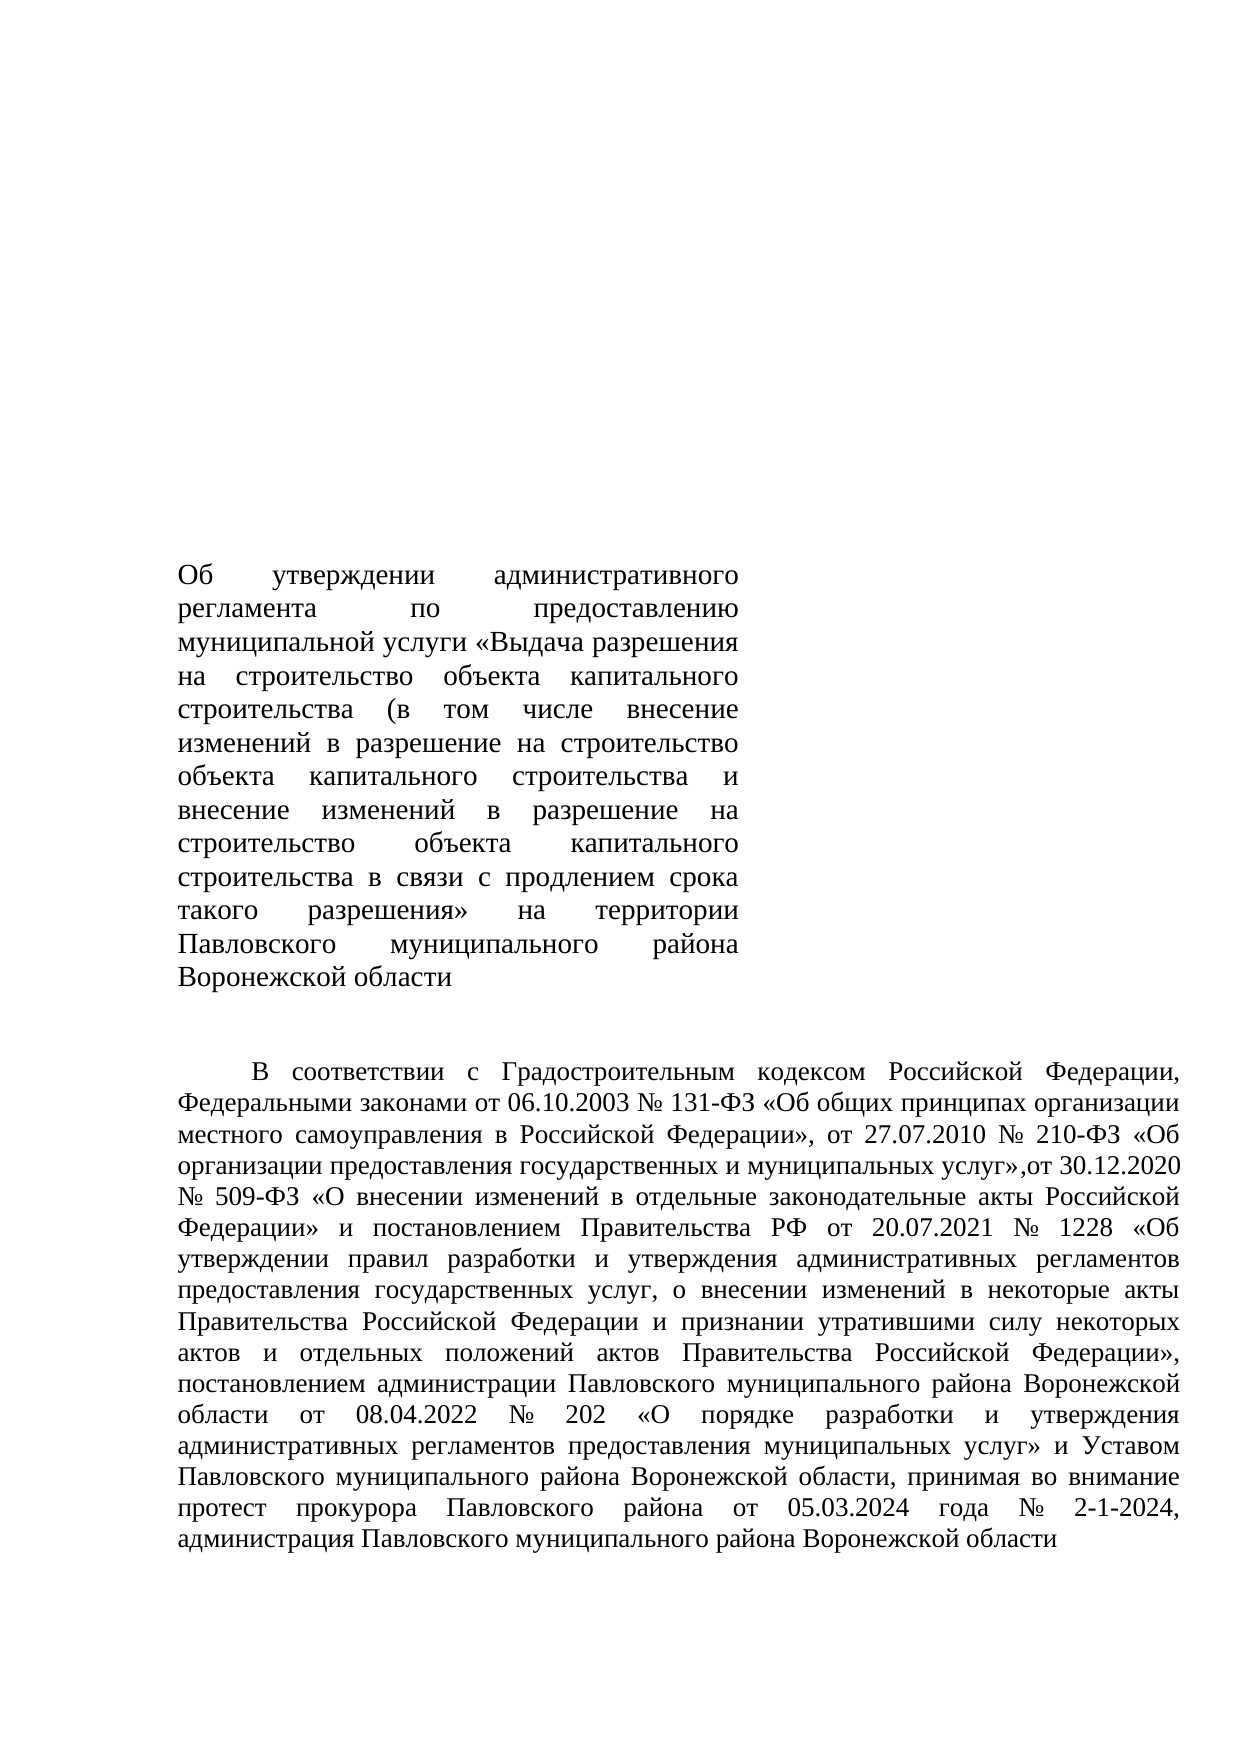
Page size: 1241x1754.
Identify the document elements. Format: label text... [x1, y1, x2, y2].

text Об утверждении административного регламента по предоставлению муниципальной услуги «Выдача разрешения на строительство объекта капитального строительства (в том числе внесение изменений в разрешение на строительство объекта капитального строительства и внесение изменений в разрешение на строительство объекта капитального строительства в связи с продлением срока такого разрешения» на территории Павловского муниципального района Воронежской области [177, 557, 739, 993]
text В соответствии с Градостроительным кодексом Российской Федерации, Федеральными законами от 06.10.2003 № 131-ФЗ «Об общих принципах организации местного самоуправления в Российской Федерации», от 27.07.2010 № 210-ФЗ «Об организации предоставления государственных и муниципальных услуг»,от 30.12.2020 № 509-ФЗ «О внесении изменений в отдельные законодательные акты Российской Федерации» и постановлением Правительства РФ от 20.07.2021 № 1228 «Об утверждении правил разработки и утверждения административных регламентов предоставления государственных услуг, о внесении изменений в некоторые акты Правительства Российской Федерации и признании утратившими силу некоторых актов и отдельных положений актов Правительства Российской Федерации», постановлением администрации Павловского муниципального района Воронежской области от 08.04.2022 № 202 «О порядке разработки и утверждения административных регламентов предоставления муниципальных услуг» и Уставом Павловского муниципального района Воронежской области, принимая во внимание протест прокурора Павловского района от 05.03.2024 года № 2-1-2024, администрация Павловского муниципального района Воронежской области [177, 1055, 1181, 1554]
